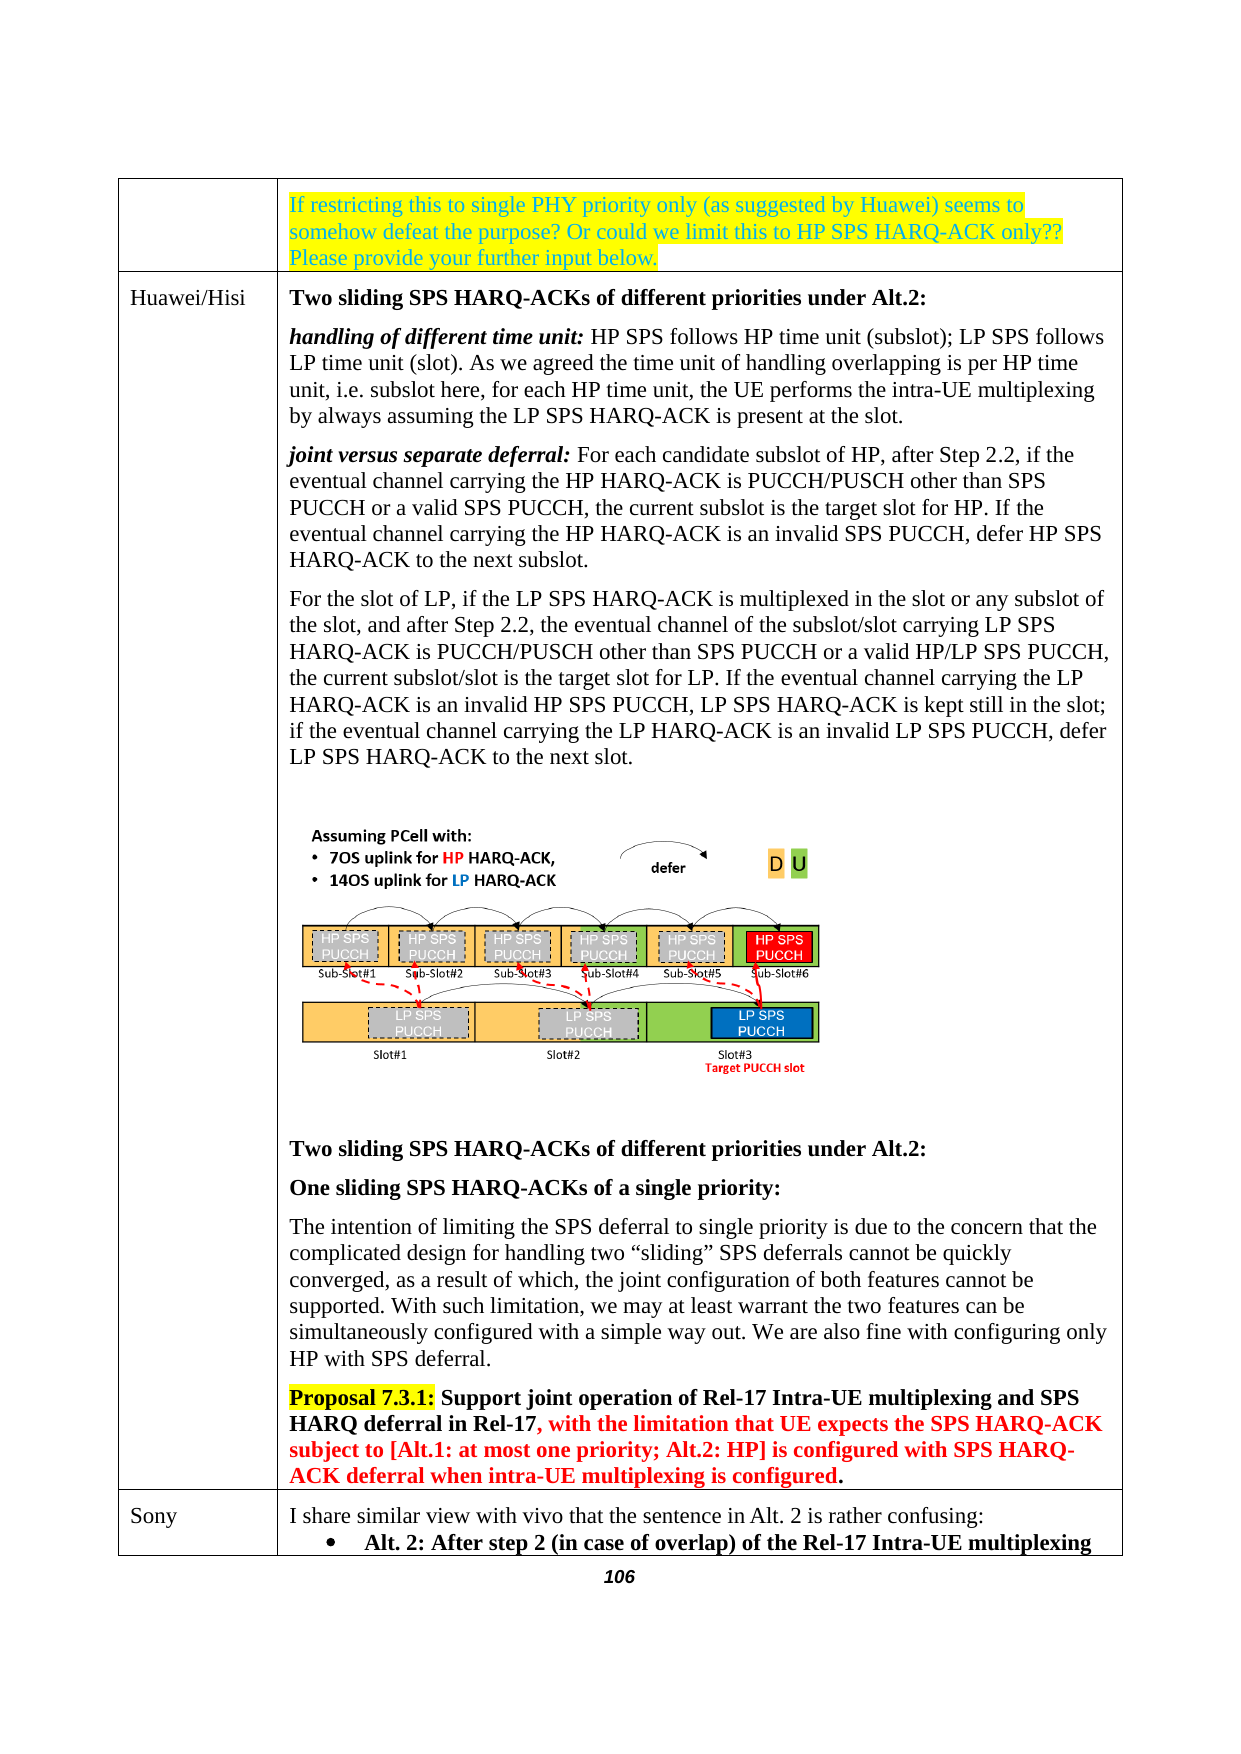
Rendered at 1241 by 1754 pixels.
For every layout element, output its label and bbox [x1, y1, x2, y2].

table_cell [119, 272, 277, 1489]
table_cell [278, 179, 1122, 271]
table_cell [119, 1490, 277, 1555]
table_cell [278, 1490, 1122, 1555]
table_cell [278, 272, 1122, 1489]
picture [289, 821, 831, 1084]
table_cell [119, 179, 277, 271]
